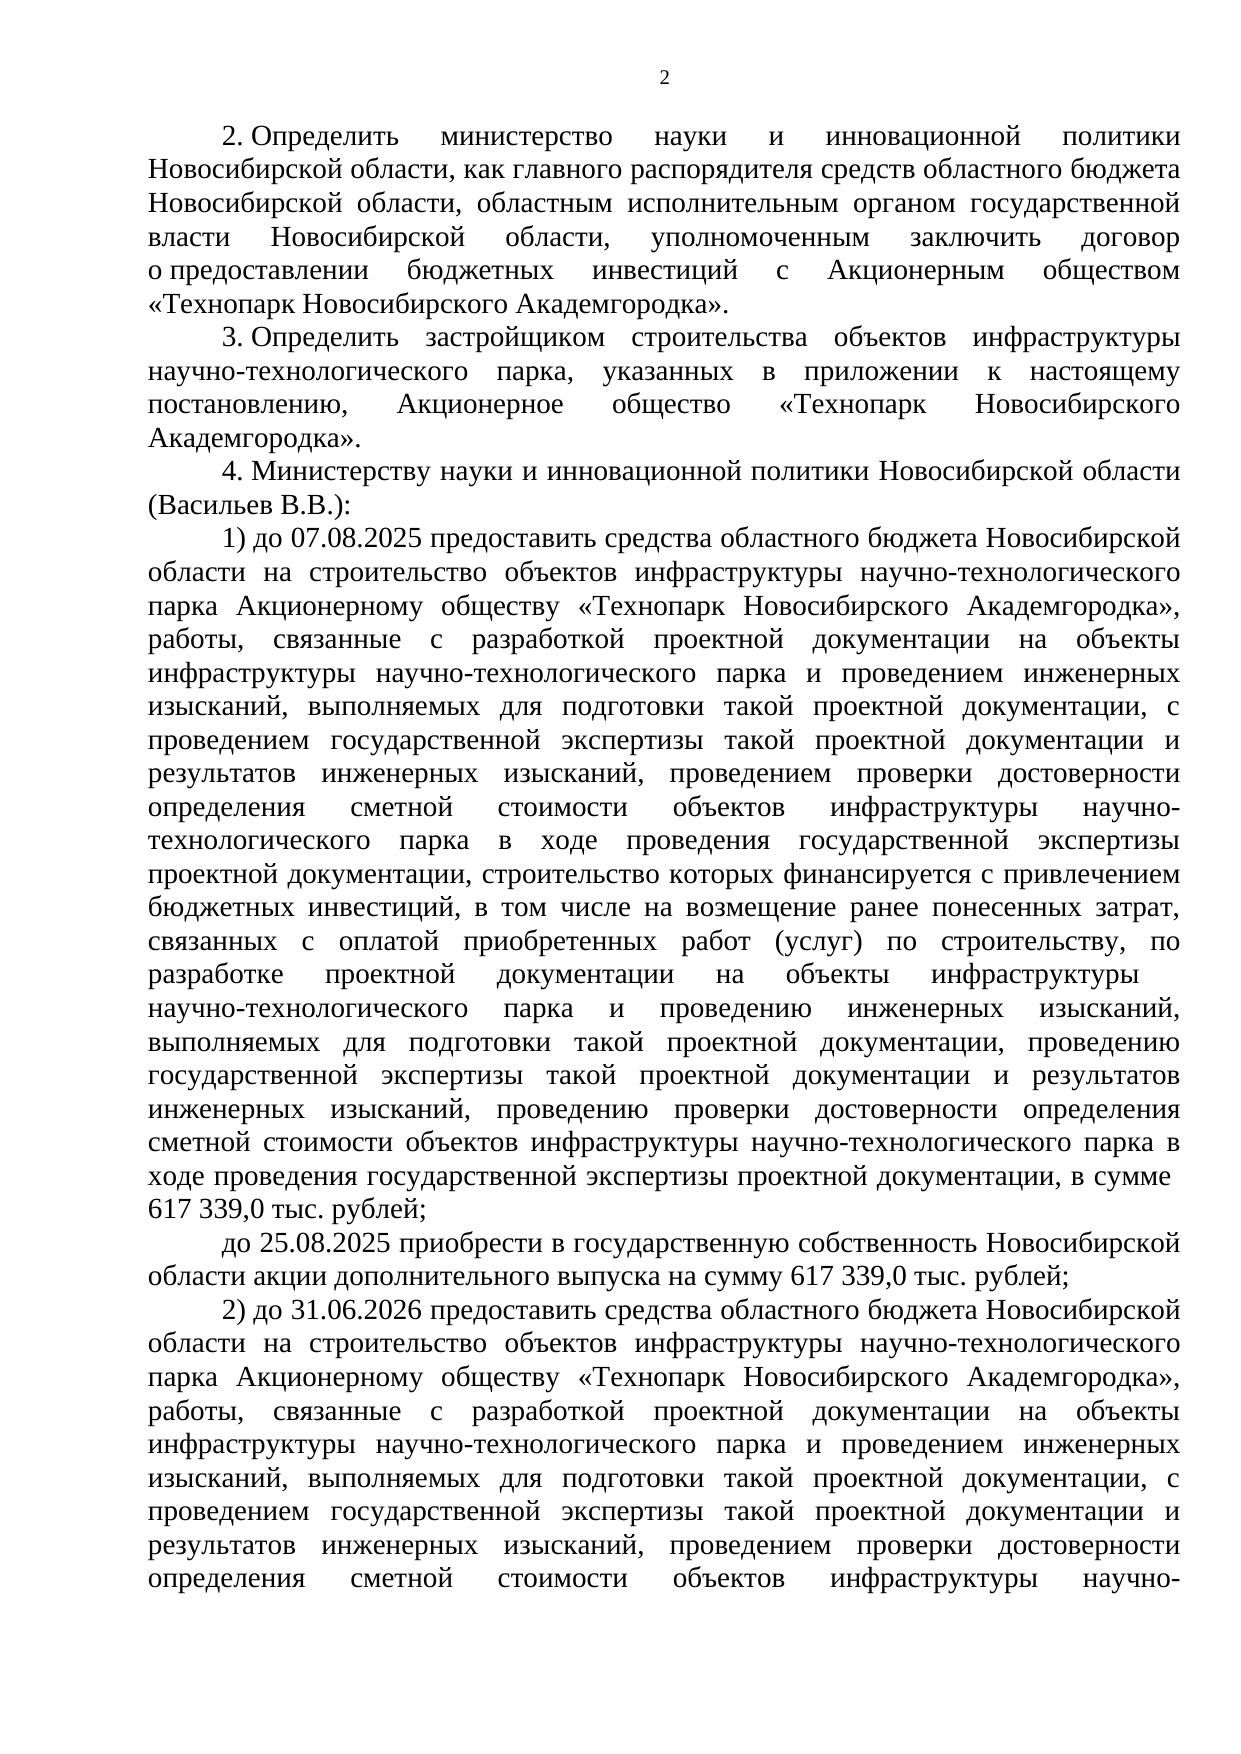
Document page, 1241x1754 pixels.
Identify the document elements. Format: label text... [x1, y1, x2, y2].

text 4. Министерству науки и инновационной политики Новосибирской области (Васильев В.В.): [148, 453, 1181, 521]
text 1) до 07.08.2025 предоставить средства областного бюджета Новосибирской области на строительство объектов инфраструктуры научно-технологического парка Акционерному обществу «Технопарк Новосибирского Академгородка», работы, связанные с разработкой проектной документации на объекты инфраструктуры научно-технологического парка и проведением инженерных изысканий, выполняемых для подготовки такой проектной документации, с проведением государственной экспертизы такой проектной документации и результатов инженерных изысканий, проведением проверки достоверности определения сметной стоимости объектов инфраструктуры научно-технологического парка в ходе проведения государственной экспертизы проектной документации, строительство которых финансируется с привлечением бюджетных инвестиций, в том числе на возмещение ранее понесенных затрат, связанных с оплатой приобретенных работ (услуг) по строительству, по разработке проектной документации на объекты инфраструктуры научно-технологического парка и проведению инженерных изысканий, выполняемых для подготовки такой проектной документации, проведению государственной экспертизы такой проектной документации и результатов инженерных изысканий, проведению проверки достоверности определения сметной стоимости объектов инфраструктуры научно-технологического парка в ходе проведения государственной экспертизы проектной документации, в сумме 617 339,0 тыс. рублей; [148, 521, 1181, 1225]
text 2. Определить министерство науки и инновационной политики Новосибирской области, как главного распорядителя средств областного бюджета Новосибирской области, областным исполнительным органом государственной власти Новосибирской области, уполномоченным заключить договор о предоставлении бюджетных инвестиций с Акционерным обществом «Технопарк Новосибирского Академгородка». [148, 118, 1181, 319]
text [148, 1292, 1181, 1594]
text до 25.08.2025 приобрести в государственную собственность Новосибирской области акции дополнительного выпуска на сумму 617 339,0 тыс. рублей; [148, 1225, 1181, 1292]
text 3. Определить застройщиком строительства объектов инфраструктуры научно-технологического парка, указанных в приложении к настоящему постановлению, Акционерное общество «Технопарк Новосибирского Академгородка». [148, 319, 1181, 453]
